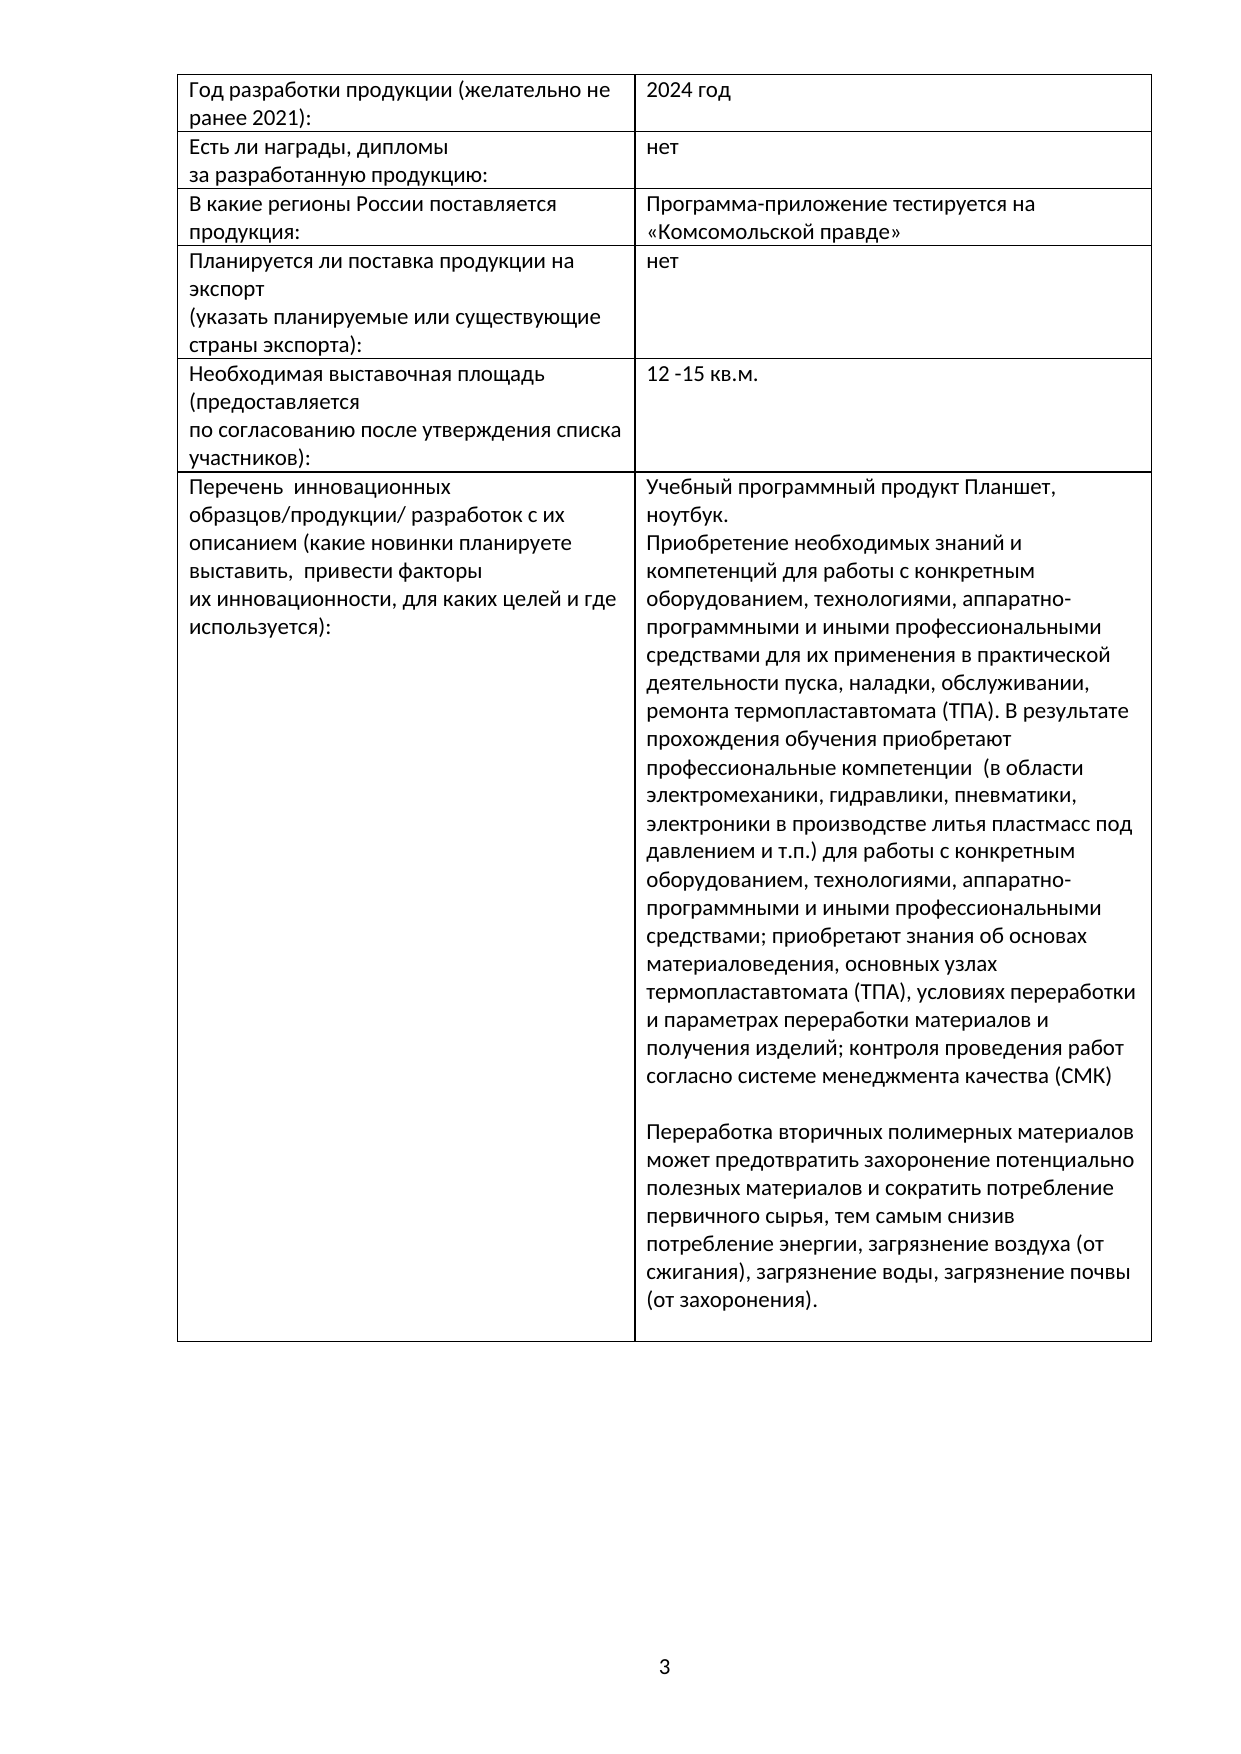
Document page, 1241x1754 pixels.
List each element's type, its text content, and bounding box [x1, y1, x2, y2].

table_cell Год разработки продукции (желательно не ранее 2021): [178, 75, 634, 131]
table_cell Необходимая выставочная площадь (предоставляется по согласованию после утверждения списка участников): [178, 359, 634, 471]
table_cell Планируется ли поставка продукции на экспорт (указать планируемые или существующие страны экспорта): [178, 246, 634, 358]
table_cell В какие регионы России поставляется продукция: [178, 189, 634, 245]
table_cell Перечень инновационных образцов/продукции/ разработок с их описанием (какие новинки планируете выставить, привести факторы их инновационности, для каких целей и где используется): [178, 473, 634, 1341]
table_cell Программа-приложение тестируется на «Комсомольской правде» [636, 189, 1151, 245]
table_cell Есть ли награды, дипломы за разработанную продукцию: [178, 132, 634, 188]
table_cell 12 -15 кв.м. [636, 359, 1151, 471]
table_cell нет [636, 246, 1151, 358]
table_cell нет [636, 132, 1151, 188]
table_cell 2024 год [636, 75, 1151, 131]
table_cell Учебный программный продукт Планшет, ноутбук. Приобретение необходимых знаний и компетенций для работы с конкретным оборудованием, технологиями, аппаратно-программными и иными профессиональными средствами для их применения в практической деятельности пуска, наладки, обслуживании, ремонта термопластавтомата (ТПА). В результате прохождения обучения приобретают профессиональные компетенции (в области электромеханики, гидравлики, пневматики, электроники в производстве литья пластмасс под давлением и т.п.) для работы с конкретным оборудованием, технологиями, аппаратно-программными и иными профессиональными средствами; приобретают знания об основах материаловедения, основных узлах термопластавтомата (ТПА), условиях переработки и параметрах переработки материалов и получения изделий; контроля проведения работ согласно системе менеджмента качества (СМК) Переработка вторичных полимерных материалов может предотвратить захоронение потенциально полезных материалов и сократить потребление первичного сырья, тем самым снизив потребление энергии, загрязнение воздуха (от сжигания), загрязнение воды, загрязнение почвы (от захоронения). [636, 473, 1151, 1341]
